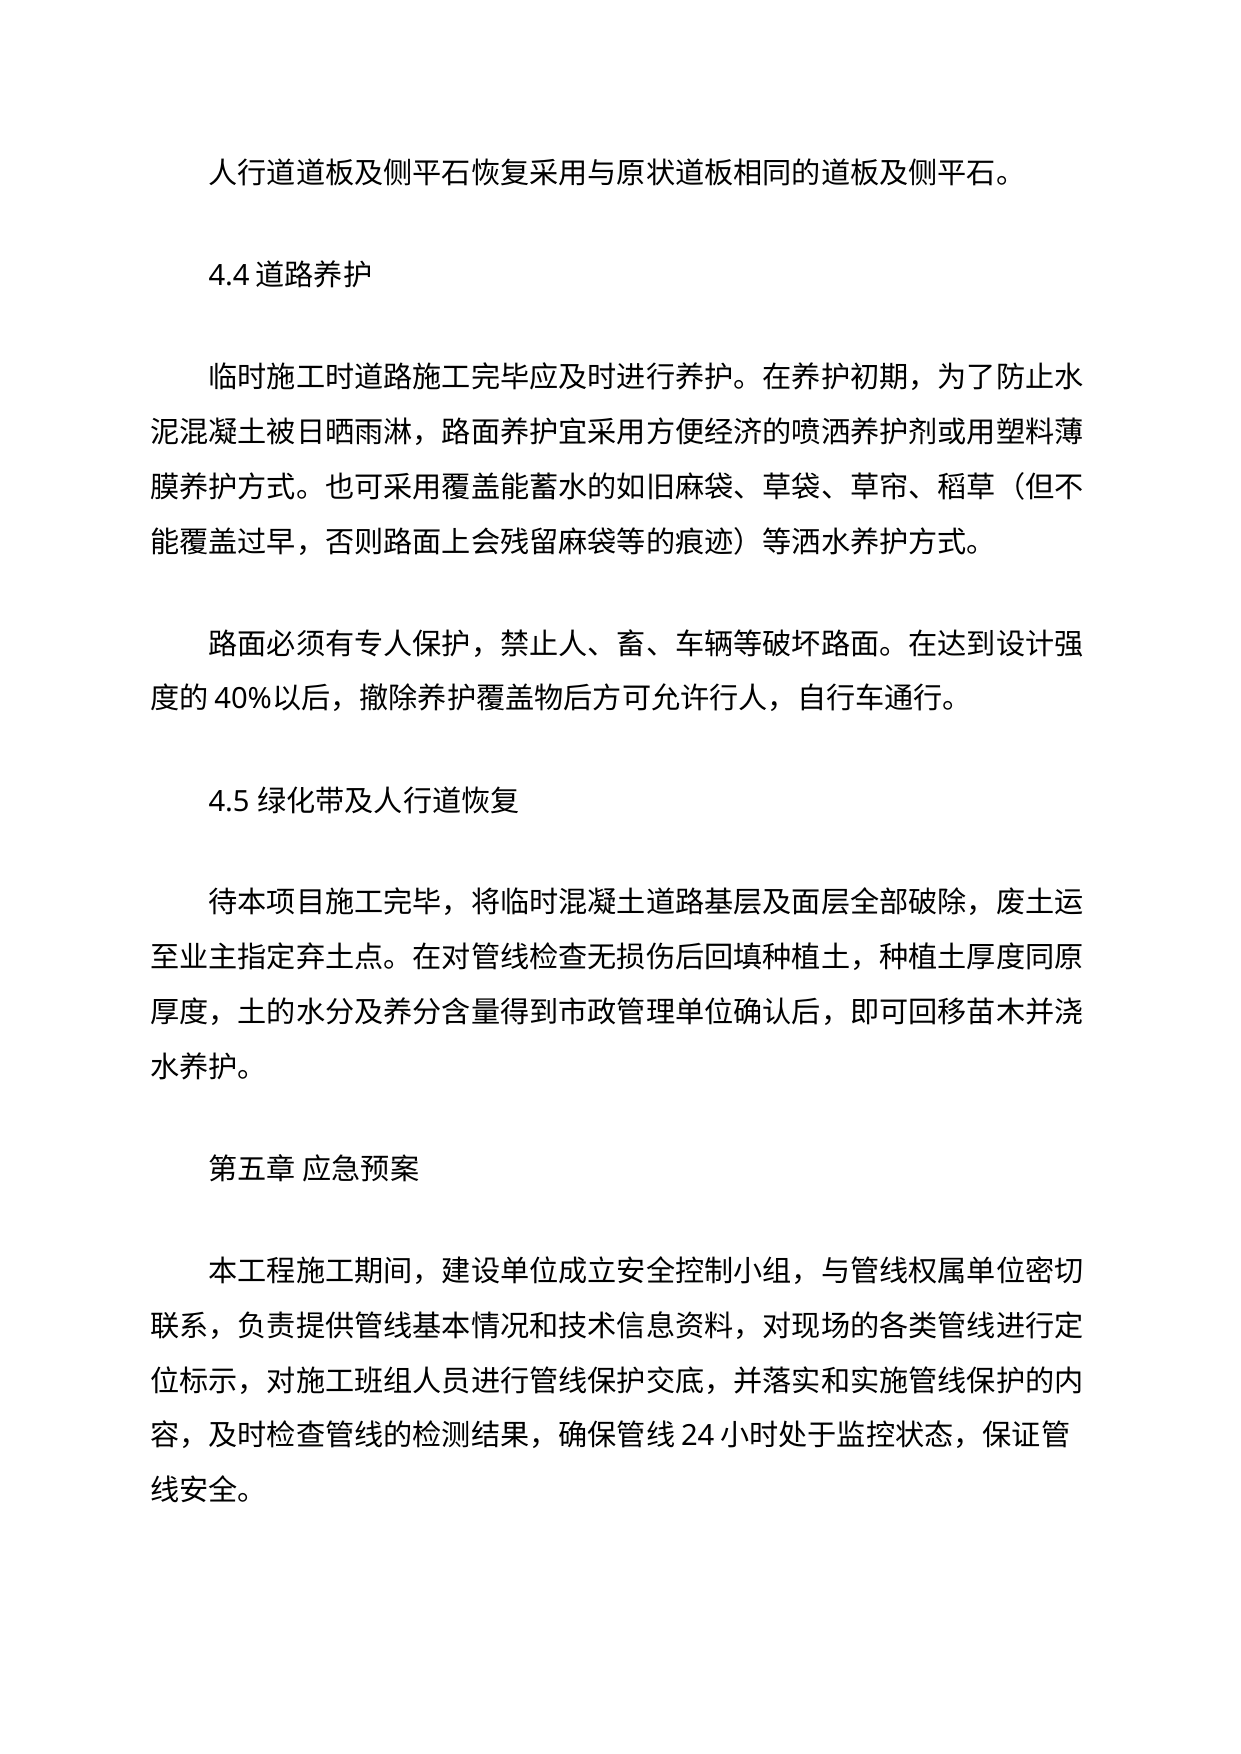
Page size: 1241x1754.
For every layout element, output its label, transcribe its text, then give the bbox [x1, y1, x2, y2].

text 4.5 绿化带及人行道恢复 [150, 777, 1090, 819]
text 人行道道板及侧平石恢复采用与原状道板相同的道板及侧平石。 [150, 150, 1090, 192]
text 临时施工时道路施工完毕应及时进行养护。在养护初期，为了防止水泥混凝土被日晒雨淋，路面养护宜采用方便经济的喷洒养护剂或用塑料薄膜养护方式。也可采用覆盖能蓄水的如旧麻袋、草袋、草帘、稻草（但不能覆盖过早，否则路面上会残留麻袋等的痕迹）等洒水养护方式。 [150, 354, 1090, 561]
text 第五章 应急预案 [150, 1146, 1090, 1188]
text 本工程施工期间，建设单位成立安全控制小组，与管线权属单位密切联系，负责提供管线基本情况和技术信息资料，对现场的各类管线进行定位标示，对施工班组人员进行管线保护交底，并落实和实施管线保护的内容，及时检查管线的检测结果，确保管线24小时处于监控状态，保证管线安全。 [150, 1247, 1090, 1509]
text 待本项目施工完毕，将临时混凝土道路基层及面层全部破除，废土运至业主指定弃土点。在对管线检查无损伤后回填种植土，种植土厚度同原厚度，土的水分及养分含量得到市政管理单位确认后，即可回移苗木并浇水养护。 [150, 879, 1090, 1086]
text 4.4道路养护 [150, 252, 1090, 294]
text 路面必须有专人保护，禁止人、畜、车辆等破坏路面。在达到设计强度的40%以后，撤除养护覆盖物后方可允许行人，自行车通行。 [150, 620, 1090, 717]
